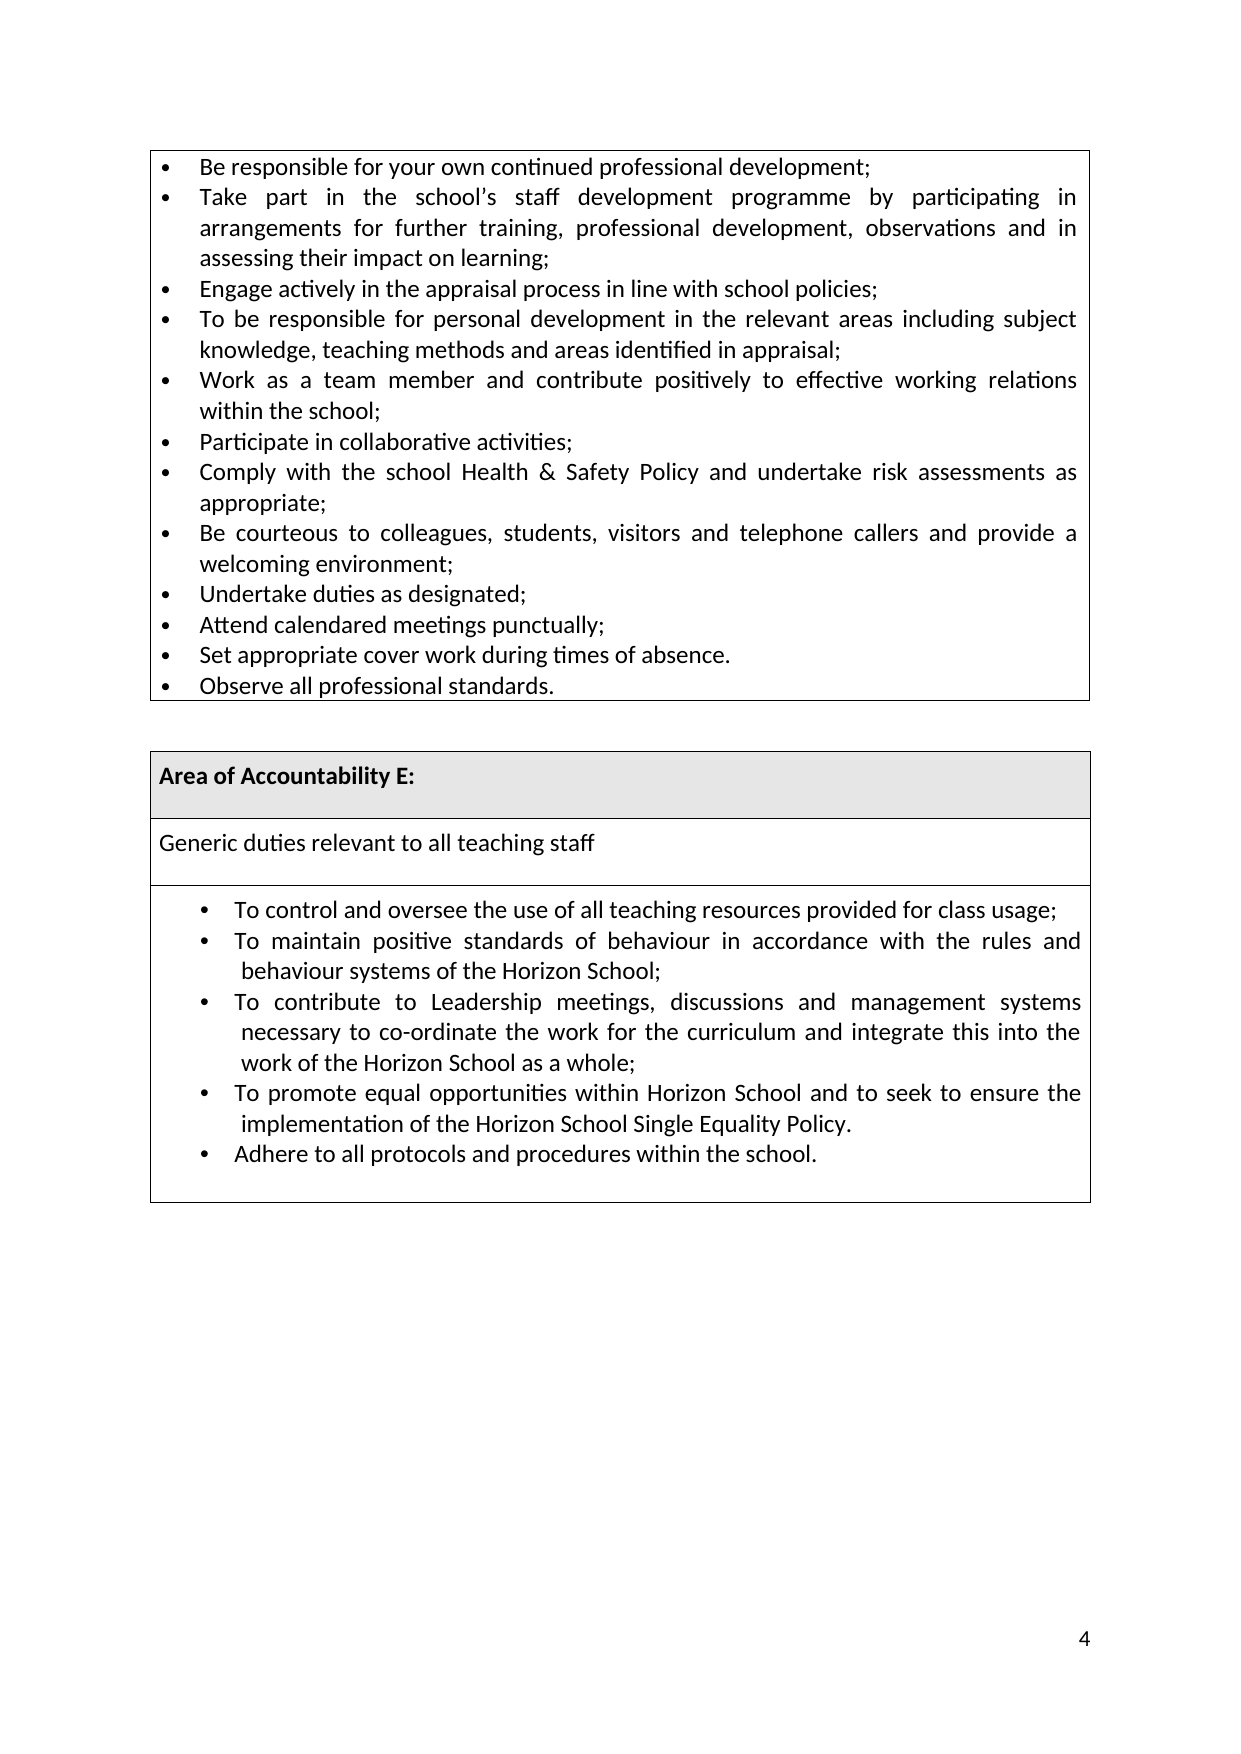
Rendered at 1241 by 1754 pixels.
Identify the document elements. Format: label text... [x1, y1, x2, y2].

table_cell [151, 151, 1089, 700]
table_cell To control and oversee the use of all teaching resources provided for class usage; To maintain positive standards of behaviour in accordance with the rules and behaviour systems of the Horizon School; To contribute to Leadership meetings, discussions and management systems necessary to co-ordinate the work for the curriculum and integrate this into the work of the Horizon School as a whole; To promote equal opportunities within Horizon School and to seek to ensure the implementation of the Horizon School Single Equality Policy. Adhere to all protocols and procedures within the school. [151, 886, 1090, 1202]
table_cell Generic duties relevant to all teaching staff [151, 819, 1090, 885]
table_header Area of Accountability E: [151, 752, 1090, 818]
